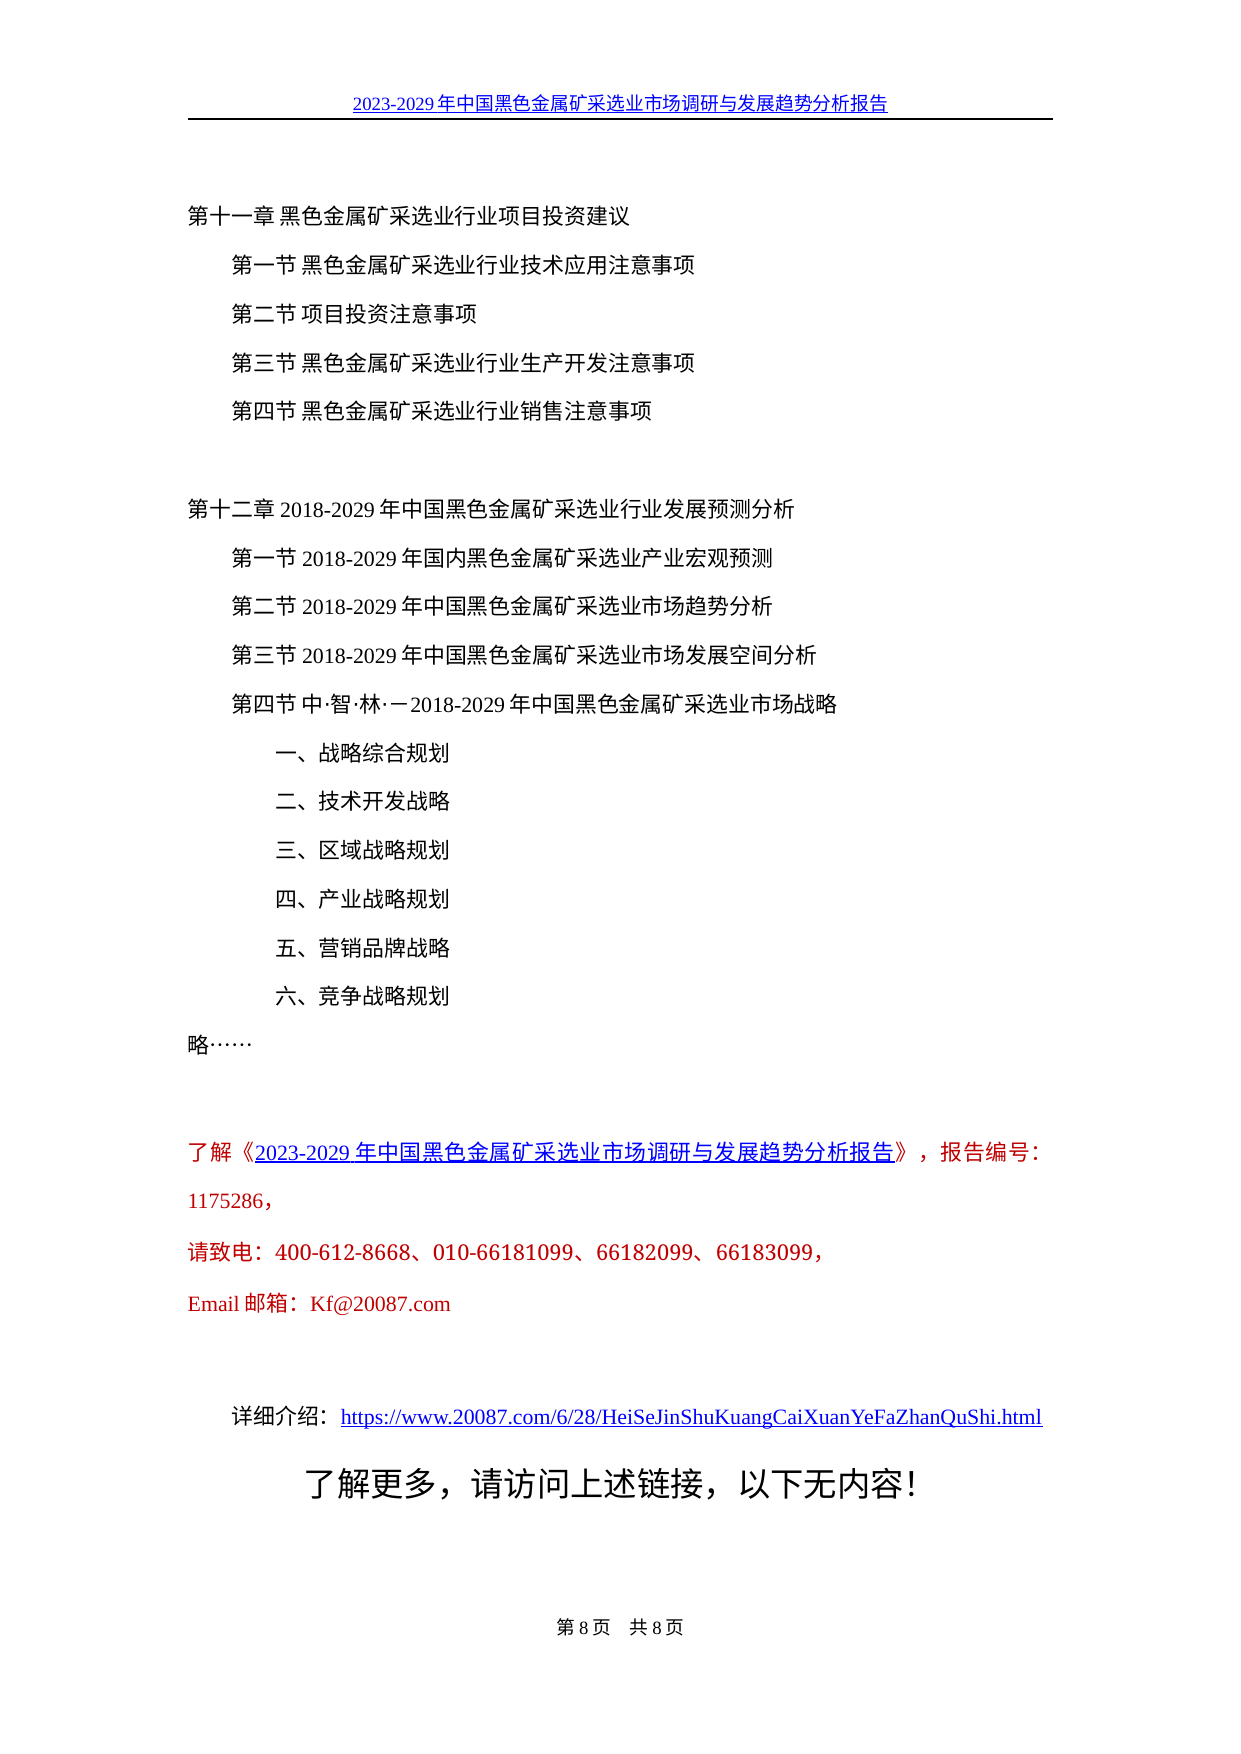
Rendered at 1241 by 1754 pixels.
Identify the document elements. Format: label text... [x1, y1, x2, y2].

text 请致电：400-612-8668、010-66181099、66182099、66183099， [187, 1234, 1053, 1267]
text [187, 150, 1053, 1060]
text Email邮箱：Kf@20087.com [187, 1286, 1053, 1318]
title 了解更多，请访问上述链接，以下无内容！ [187, 1449, 1053, 1514]
text 详细介绍：https://www.20087.com/6/28/HeiSeJinShuKuangCaiXuanYeFaZhanQuShi.html [187, 1399, 1053, 1431]
text 了解《2023-2029年中国黑色金属矿采选业市场调研与发展趋势分析报告》，报告编号：1175286， [187, 1134, 1053, 1215]
